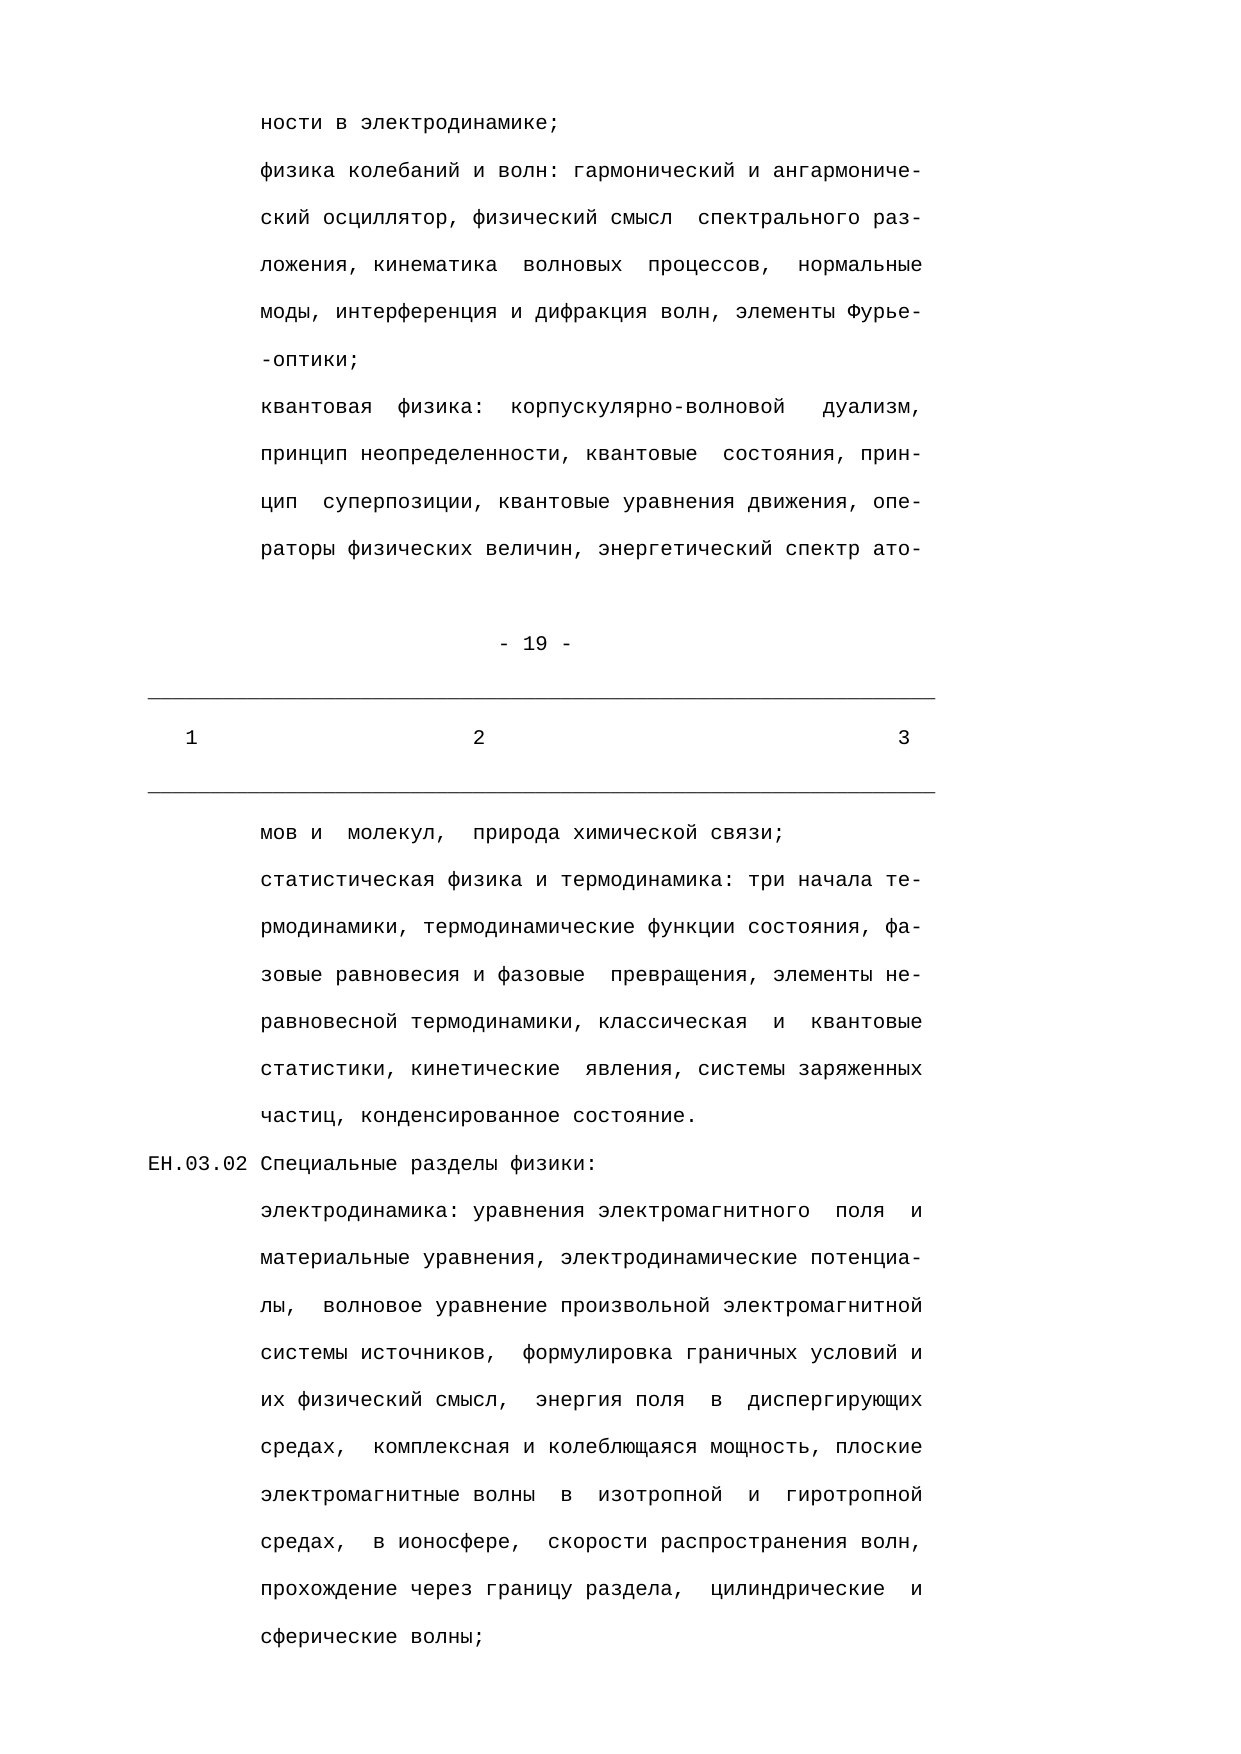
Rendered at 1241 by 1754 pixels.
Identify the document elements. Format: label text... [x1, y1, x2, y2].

text - 19 - [148, 632, 1152, 656]
text ности в электродинамике; [148, 112, 1152, 136]
text равновесной термодинамики, классическая и квантовые [148, 1011, 1152, 1034]
text средах, в ионосфере, скорости распространения волн, [148, 1531, 1152, 1555]
text частиц, конденсированное состояние. [148, 1105, 1152, 1129]
text -оптики; [148, 349, 1152, 372]
text моды, интерференция и дифракция волн, элементы Фурье- [148, 301, 1152, 325]
text ЕН.03.02 Специальные разделы физики: [148, 1153, 1152, 1176]
text ложения, кинематика волновых процессов, нормальные [148, 254, 1152, 278]
text 1 2 3 [148, 727, 1152, 751]
text статистическая физика и термодинамика: три начала те- [148, 869, 1152, 893]
text средах, комплексная и колеблющаяся мощность, плоские [148, 1436, 1152, 1460]
text статистики, кинетические явления, системы заряженных [148, 1058, 1152, 1082]
text раторы физических величин, энергетический спектр ато- [148, 538, 1152, 562]
text физика колебаний и волн: гармонический и ангармониче- [148, 159, 1152, 183]
text _______________________________________________________________ [148, 774, 1152, 798]
text цип суперпозиции, квантовые уравнения движения, опе- [148, 491, 1152, 514]
text системы источников, формулировка граничных условий и [148, 1342, 1152, 1366]
text квантовая физика: корпускулярно-волновой дуализм, [148, 396, 1152, 420]
text _______________________________________________________________ [148, 680, 1152, 703]
text ский осциллятор, физический смысл спектрального раз- [148, 207, 1152, 231]
text принцип неопределенности, квантовые состояния, прин- [148, 443, 1152, 467]
text лы, волновое уравнение произвольной электромагнитной [148, 1294, 1152, 1318]
text зовые равновесия и фазовые превращения, элементы не- [148, 963, 1152, 987]
text электромагнитные волны в изотропной и гиротропной [148, 1484, 1152, 1507]
text мов и молекул, природа химической связи; [148, 822, 1152, 845]
text рмодинамики, термодинамические функции состояния, фа- [148, 916, 1152, 940]
text сферические волны; [148, 1626, 1152, 1649]
text материальные уравнения, электродинамические потенциа- [148, 1247, 1152, 1271]
text прохождение через границу раздела, цилиндрические и [148, 1578, 1152, 1602]
text их физический смысл, энергия поля в диспергирующих [148, 1389, 1152, 1413]
text электродинамика: уравнения электромагнитного поля и [148, 1200, 1152, 1224]
